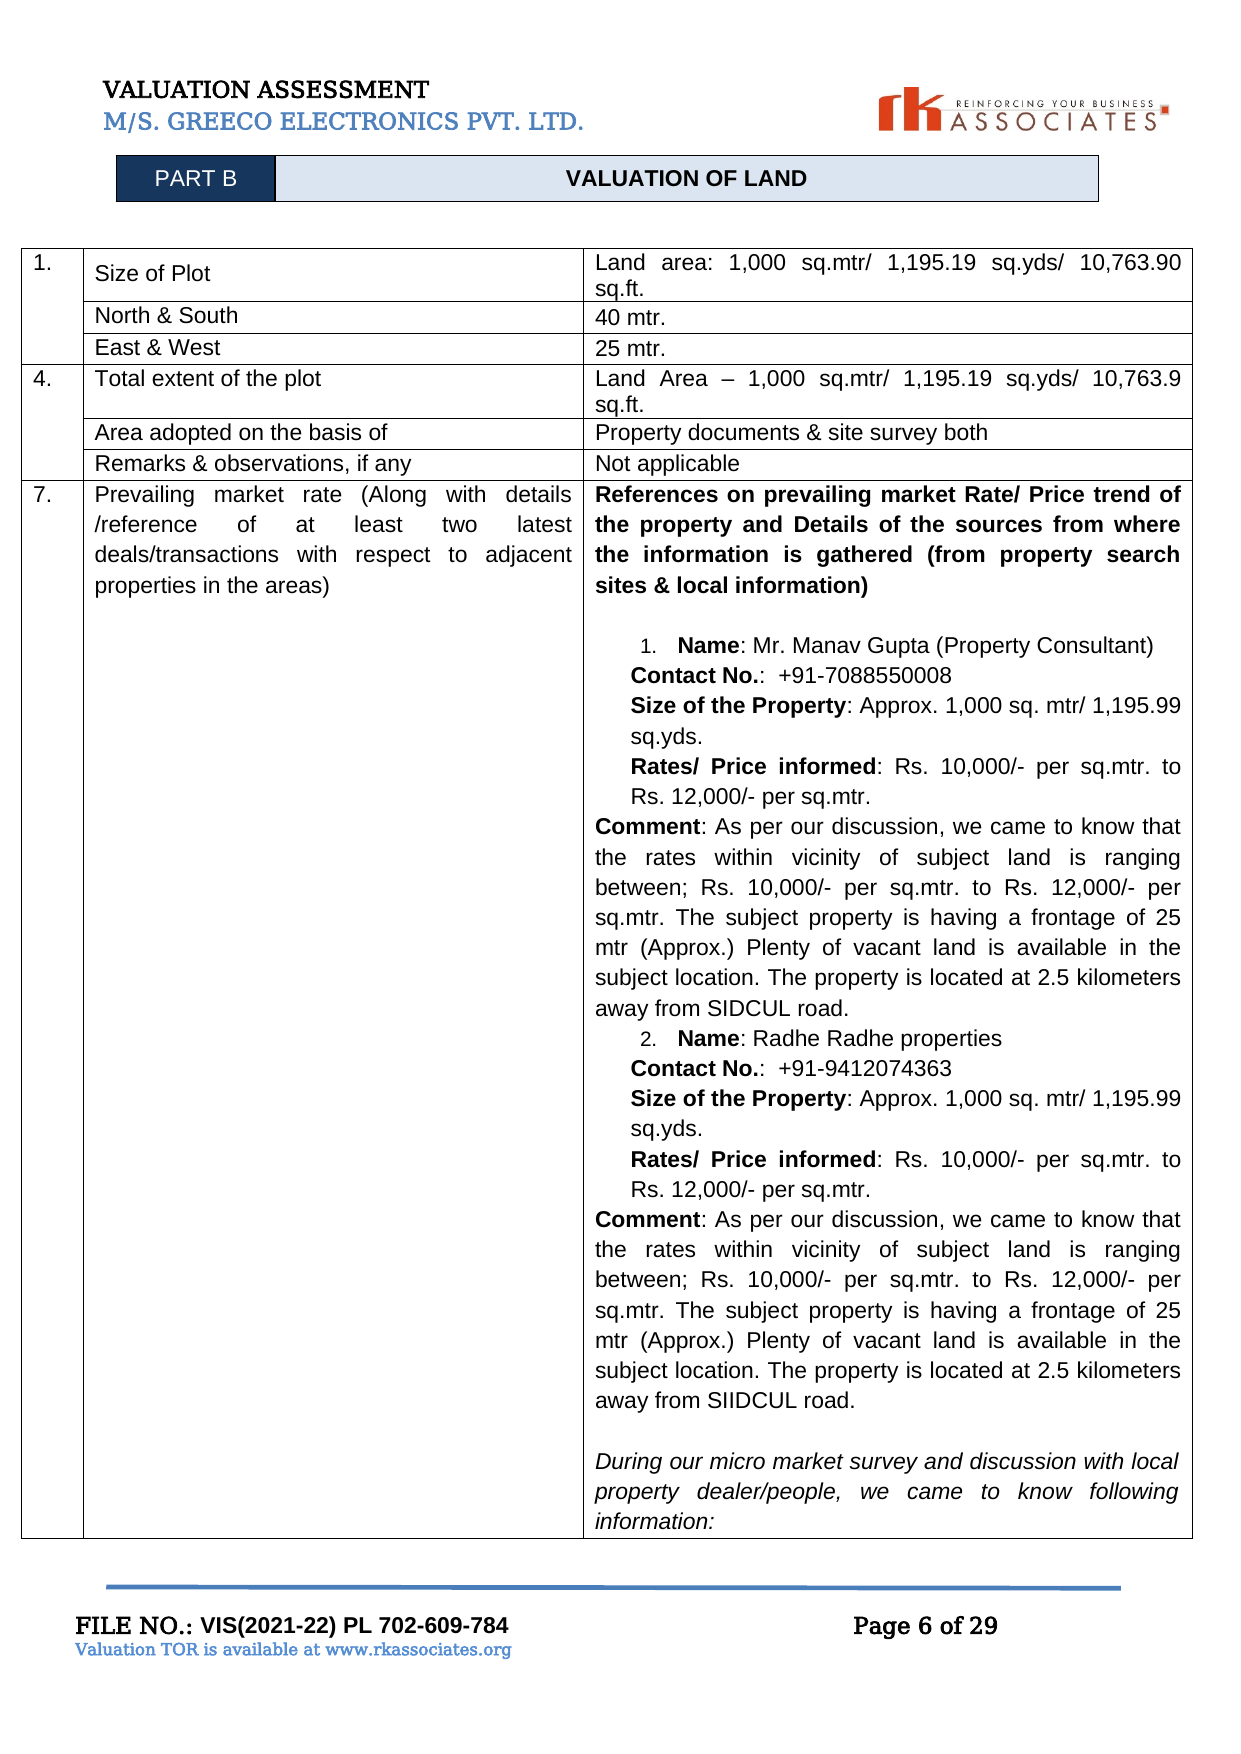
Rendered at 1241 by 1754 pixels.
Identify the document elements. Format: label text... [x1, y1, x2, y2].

table_cell Land Area – 1,000 / 1,195.19 / 10,763.9 sq.ft. [584, 365, 1192, 417]
table_cell Remarks & observations, if any [84, 450, 583, 480]
table_cell North & South [84, 302, 583, 332]
table_cell 25 mtr. [584, 334, 1192, 364]
table_cell Area adopted on the basis of [84, 419, 583, 449]
table_header [117, 156, 274, 201]
table_cell [22, 365, 83, 480]
table_cell Not applicable [584, 450, 1192, 480]
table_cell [584, 481, 1192, 1538]
table_cell Total extent of the plot [84, 365, 583, 417]
table_cell East & West [84, 334, 583, 364]
table_header Land area: 1,000 / 1,195.19 / 10,763.90 sq.ft. [584, 249, 1192, 301]
table_header [22, 249, 83, 364]
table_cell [84, 481, 583, 1538]
picture [878, 87, 1170, 131]
table_header VALUATION OF LAND [276, 156, 1098, 201]
table_cell [22, 481, 83, 1538]
table_cell 40 mtr. [584, 302, 1192, 332]
table_header Size of Plot [84, 249, 583, 301]
